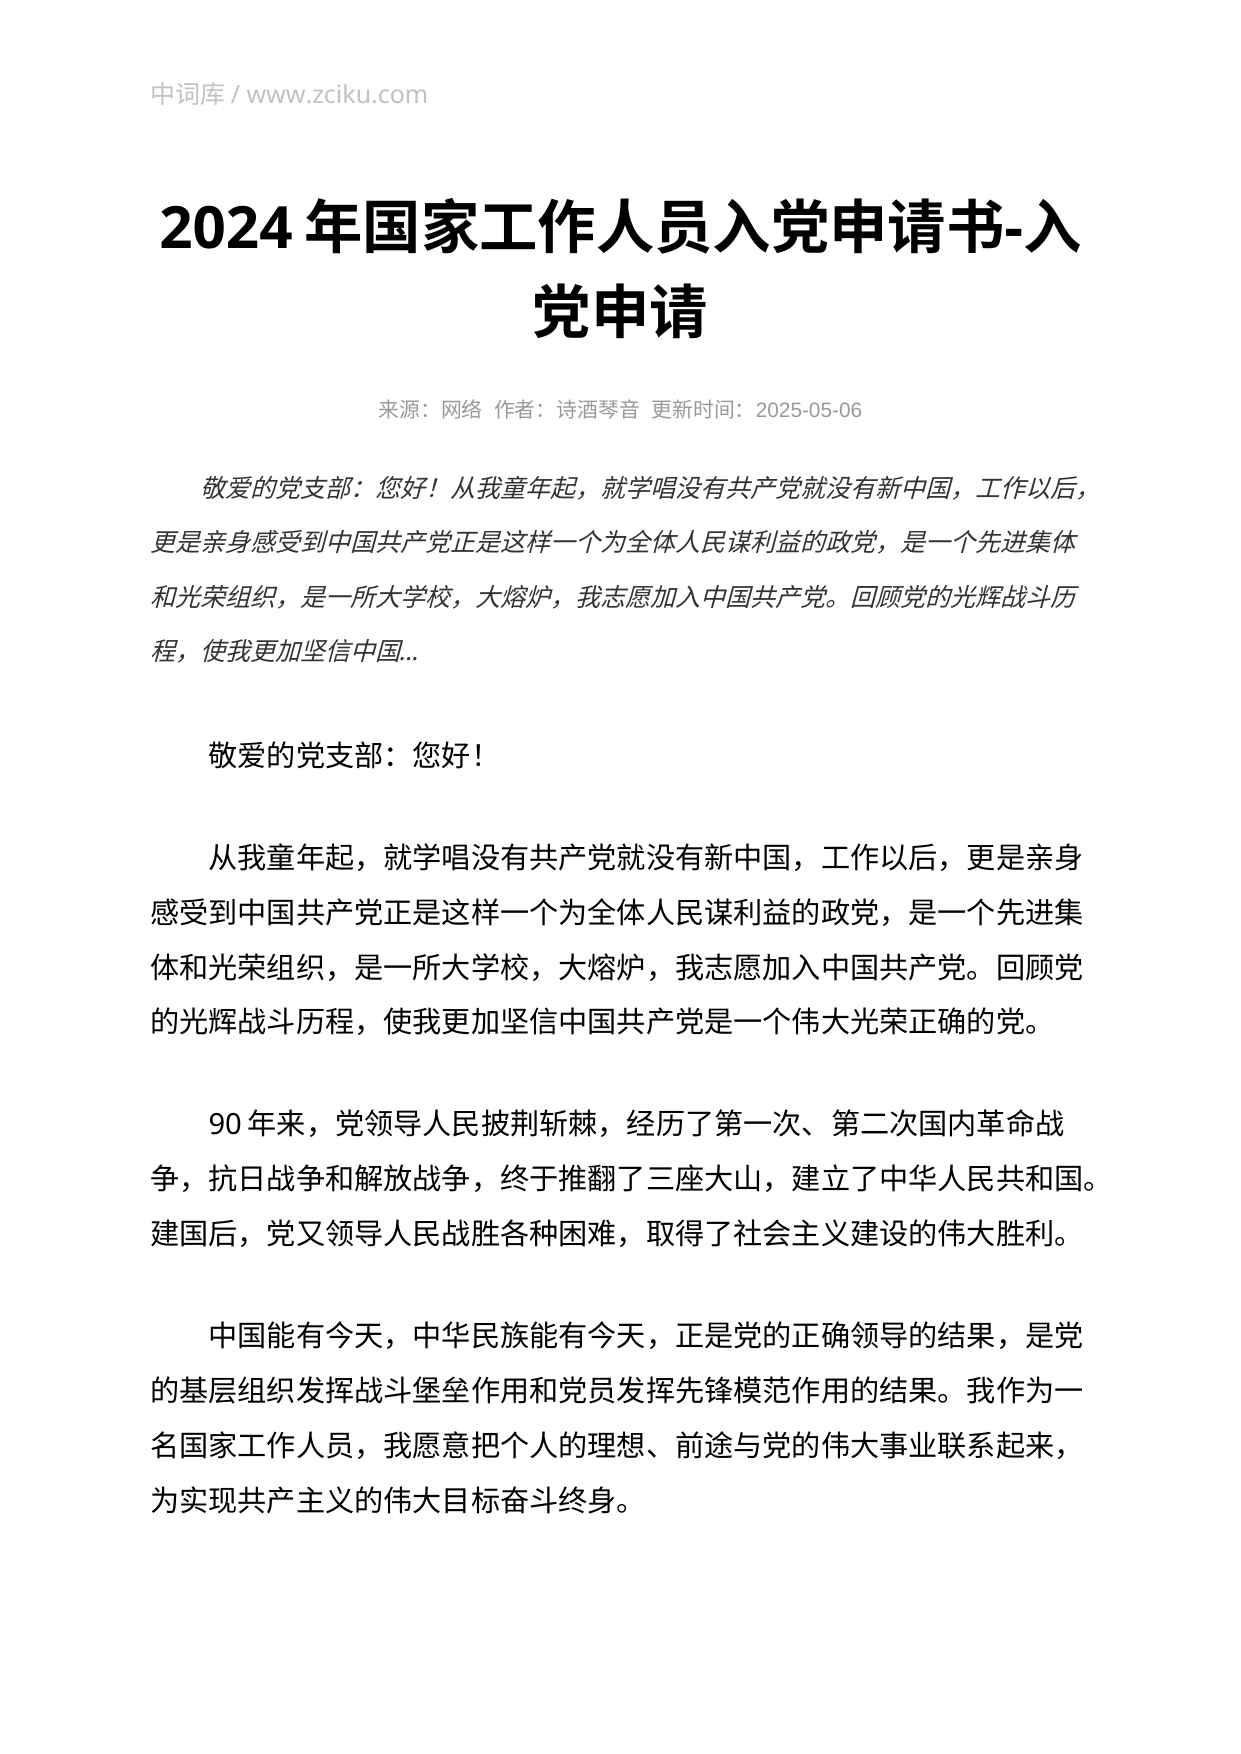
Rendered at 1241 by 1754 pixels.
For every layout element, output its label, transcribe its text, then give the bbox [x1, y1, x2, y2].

text 从我童年起，就学唱没有共产党就没有新中国，工作以后，更是亲身感受到中国共产党正是这样一个为全体人民谋利益的政党，是一个先进集体和光荣组织，是一所大学校，大熔炉，我志愿加入中国共产党。回顾党的光辉战斗历程，使我更加坚信中国共产党是一个伟大光荣正确的党。 [150, 834, 1090, 1041]
text 中国能有今天，中华民族能有今天，正是党的正确领导的结果，是党的基层组织发挥战斗堡垒作用和党员发挥先锋模范作用的结果。我作为一名国家工作人员，我愿意把个人的理想、前途与党的伟大事业联系起来，为实现共产主义的伟大目标奋斗终身。 [150, 1312, 1090, 1519]
subtitle 2024年国家工作人员入党申请书-入党申请 [150, 181, 1090, 351]
text 90年来，党领导人民披荆斩棘，经历了第一次、第二次国内革命战争，抗日战争和解放战争，终于推翻了三座大山，建立了中华人民共和国。建国后，党又领导人民战胜各种困难，取得了社会主义建设的伟大胜利。 [150, 1101, 1090, 1253]
text 敬爱的党支部：您好！ [150, 733, 1090, 775]
text 敬爱的党支部：您好！从我童年起，就学唱没有共产党就没有新中国，工作以后，更是亲身感受到中国共产党正是这样一个为全体人民谋利益的政党，是一个先进集体和光荣组织，是一所大学校，大熔炉，我志愿加入中国共产党。回顾党的光辉战斗历程，使我更加坚信中国... [150, 468, 1090, 668]
text 来源：网络 作者：诗酒琴音 更新时间：2025-05-06 [150, 397, 1090, 421]
